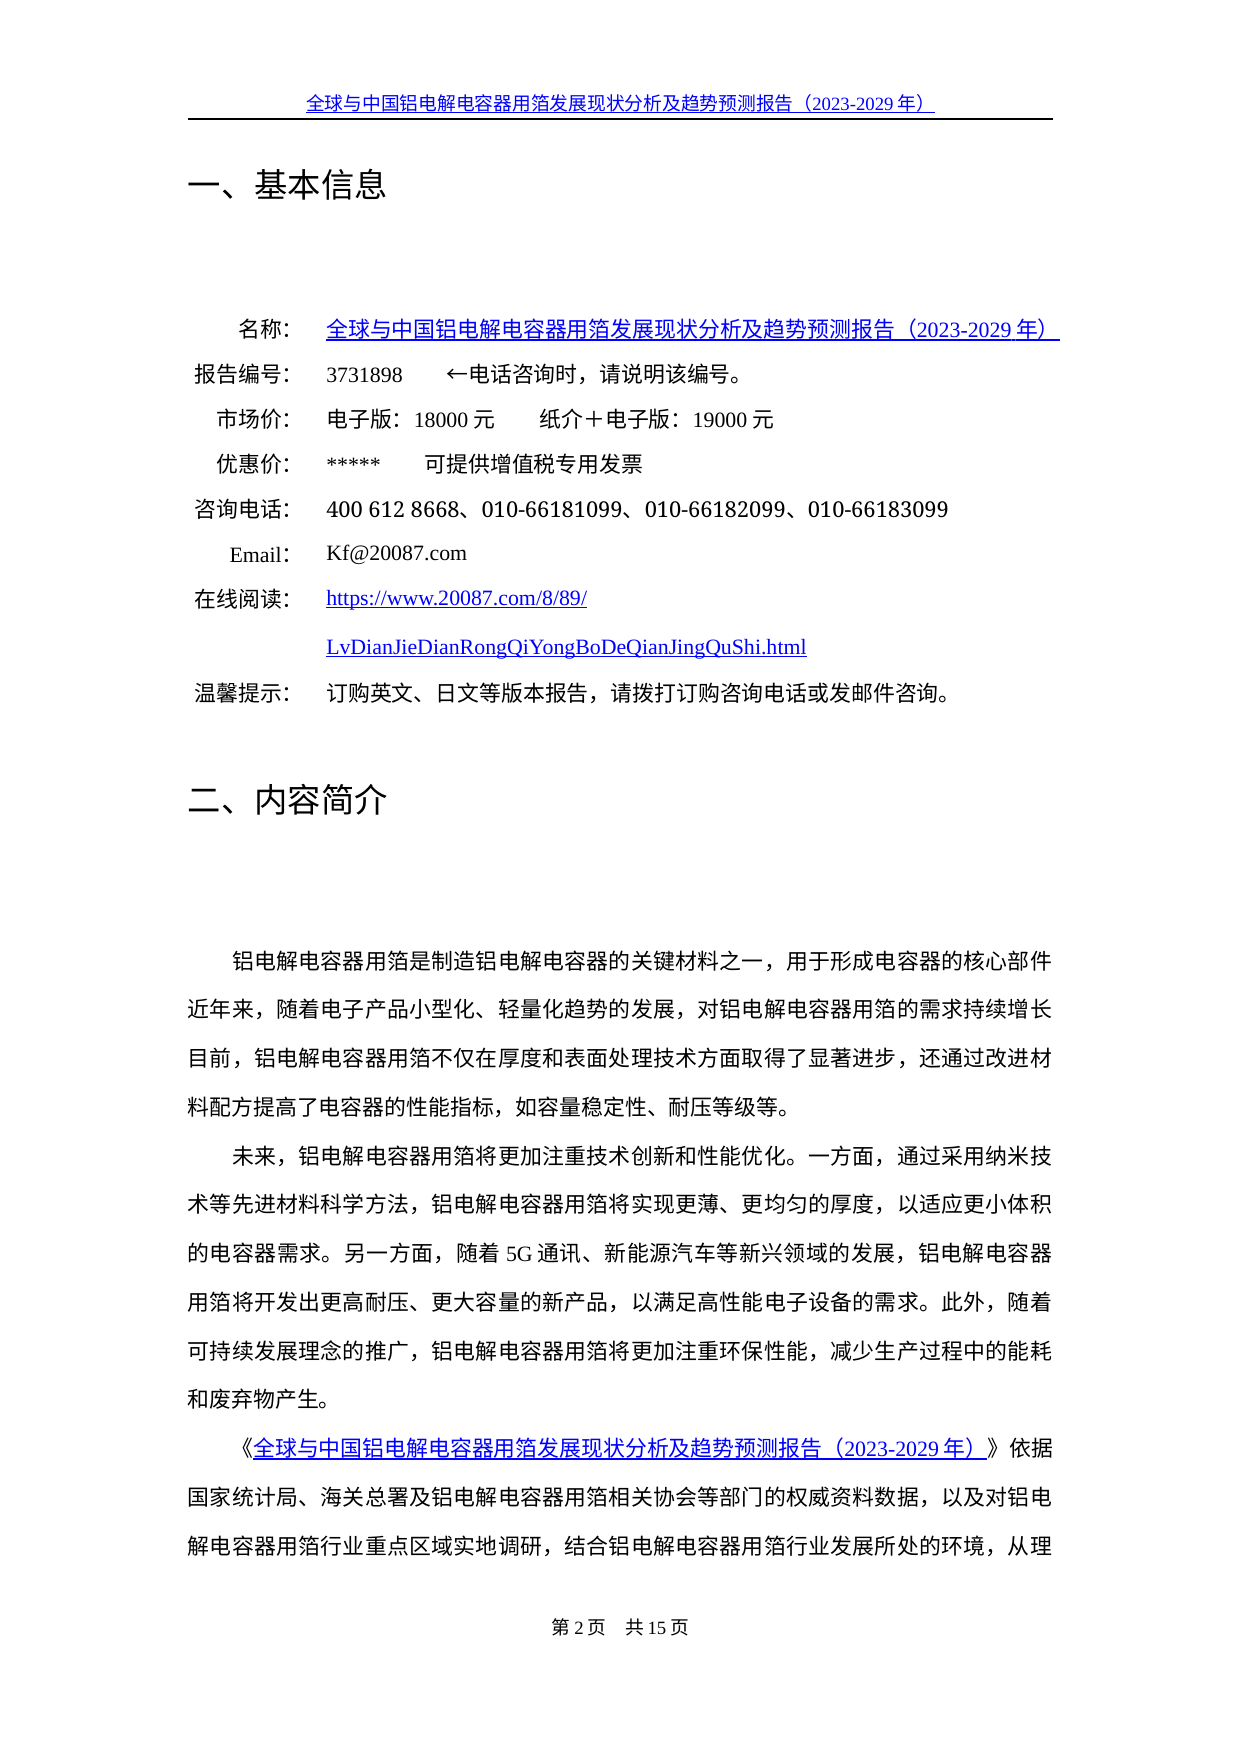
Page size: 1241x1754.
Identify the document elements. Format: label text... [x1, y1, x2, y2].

table_cell 咨询电话： [167, 492, 315, 537]
table_cell 3731898 ←电话咨询时，请说明该编号。 [315, 357, 1073, 402]
table_cell 400 612 8668、010-66181099、010-66182099、010-66183099 [315, 492, 1073, 537]
table_cell 电子版：18000 元 纸介＋电子版：19000 元 [315, 402, 1073, 447]
title 二、内容简介 [187, 766, 1053, 831]
table_cell 在线阅读： [167, 582, 315, 675]
table_cell 优惠价： [167, 447, 315, 492]
title 一、基本信息 [187, 150, 1053, 215]
table_cell ***** 可提供增值税专用发票 [315, 447, 1073, 492]
table_cell 市场价： [167, 402, 315, 447]
table_cell Email： [167, 537, 315, 582]
table_cell Kf@20087.com [315, 537, 1073, 582]
table_header 全球与中国铝电解电容器用箔发展现状分析及趋势预测报告（2023-2029年） [315, 312, 1073, 357]
table_header 名称： [167, 312, 315, 357]
table_cell [315, 582, 1073, 675]
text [187, 943, 1053, 1561]
table_cell 温馨提示： [167, 675, 315, 720]
table_cell 报告编号： [167, 357, 315, 402]
table_cell 订购英文、日文等版本报告，请拨打订购咨询电话或发邮件咨询。 [315, 675, 1073, 720]
